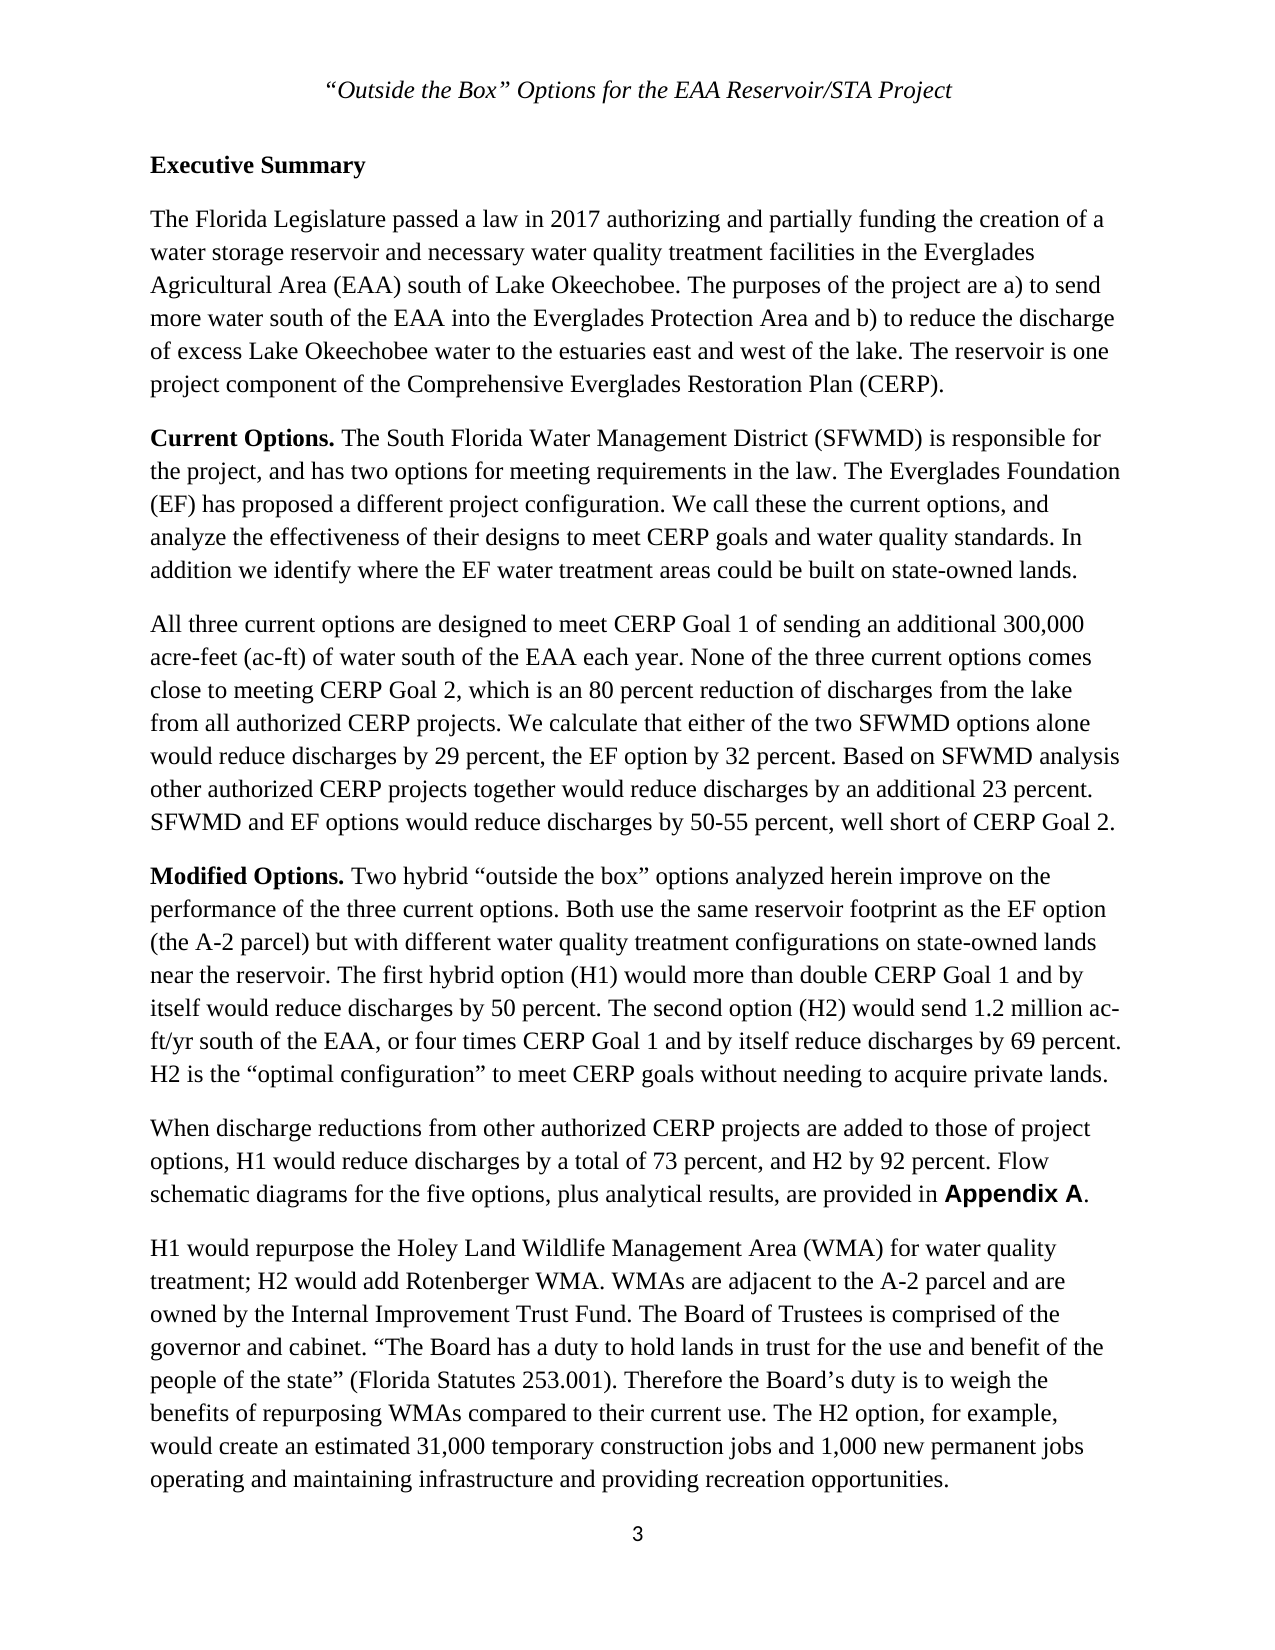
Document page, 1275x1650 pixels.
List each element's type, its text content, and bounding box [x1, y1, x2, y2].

text Current Options. The South Florida Water Management District (SFWMD) is responsible for the project, and has two options for meeting requirements in the law. The Everglades Foundation (EF) has proposed a different project configuration. We call these the current options, and analyze the effectiveness of their designs to meet CERP goals and water quality standards. In addition we identify where the EF water treatment areas could be built on state-owned lands. [150, 423, 1125, 584]
text The Florida Legislature passed a law in 2017 authorizing and partially funding the creation of a water storage reservoir and necessary water quality treatment facilities in the Everglades Agricultural Area (EAA) south of Lake Okeechobee. The purposes of the project are a) to send more water south of the EAA into the Everglades Protection Area and b) to reduce the discharge of excess Lake Okeechobee water to the estuaries east and west of the lake. The reservoir is one project component of the Comprehensive Everglades Restoration Plan (CERP). [150, 204, 1125, 398]
text When discharge reductions from other authorized CERP projects are added to those of project options, H1 would reduce discharges by a total of 73 percent, and H2 by 92 percent. Flow schematic diagrams for the five options, plus analytical results, are provided in Appendix A. [150, 1113, 1125, 1208]
text H1 would repurpose the Holey Land Wildlife Management Area (WMA) for water quality treatment; H2 would add Rotenberger WMA. WMAs are adjacent to the A-2 parcel and are owned by the Internal Improvement Trust Fund. The Board of Trustees is comprised of the governor and cabinet. “The Board has a duty to hold lands in trust for the use and benefit of the people of the state” (Florida Statutes 253.001). Therefore the Board’s duty is to weigh the benefits of repurposing WMAs compared to their current use. The H2 option, for example, would create an estimated 31,000 temporary construction jobs and 1,000 new permanent jobs operating and maintaining infrastructure and providing recreation opportunities. [150, 1233, 1125, 1493]
text Executive Summary [150, 150, 1125, 179]
text Modified Options. Two hybrid “outside the box” options analyzed herein improve on the performance of the three current options. Both use the same reservoir footprint as the EF option (the A-2 parcel) but with different water quality treatment configurations on state-owned lands near the reservoir. The first hybrid option (H1) would more than double CERP Goal 1 and by itself would reduce discharges by 50 percent. The second option (H2) would send 1.2 million ac-ft/yr south of the EAA, or four times CERP Goal 1 and by itself reduce discharges by 69 percent. H2 is the “optimal configuration” to meet CERP goals without needing to acquire private lands. [150, 861, 1125, 1088]
text All three current options are designed to meet CERP Goal 1 of sending an additional 300,000 acre-feet (ac-ft) of water south of the EAA each year. None of the three current options comes close to meeting CERP Goal 2, which is an 80 percent reduction of discharges from the lake from all authorized CERP projects. We calculate that either of the two SFWMD options alone would reduce discharges by 29 percent, the EF option by 32 percent. Based on SFWMD analysis other authorized CERP projects together would reduce discharges by an additional 23 percent. SFWMD and EF options would reduce discharges by 50-55 percent, well short of CERP Goal 2. [150, 609, 1125, 836]
